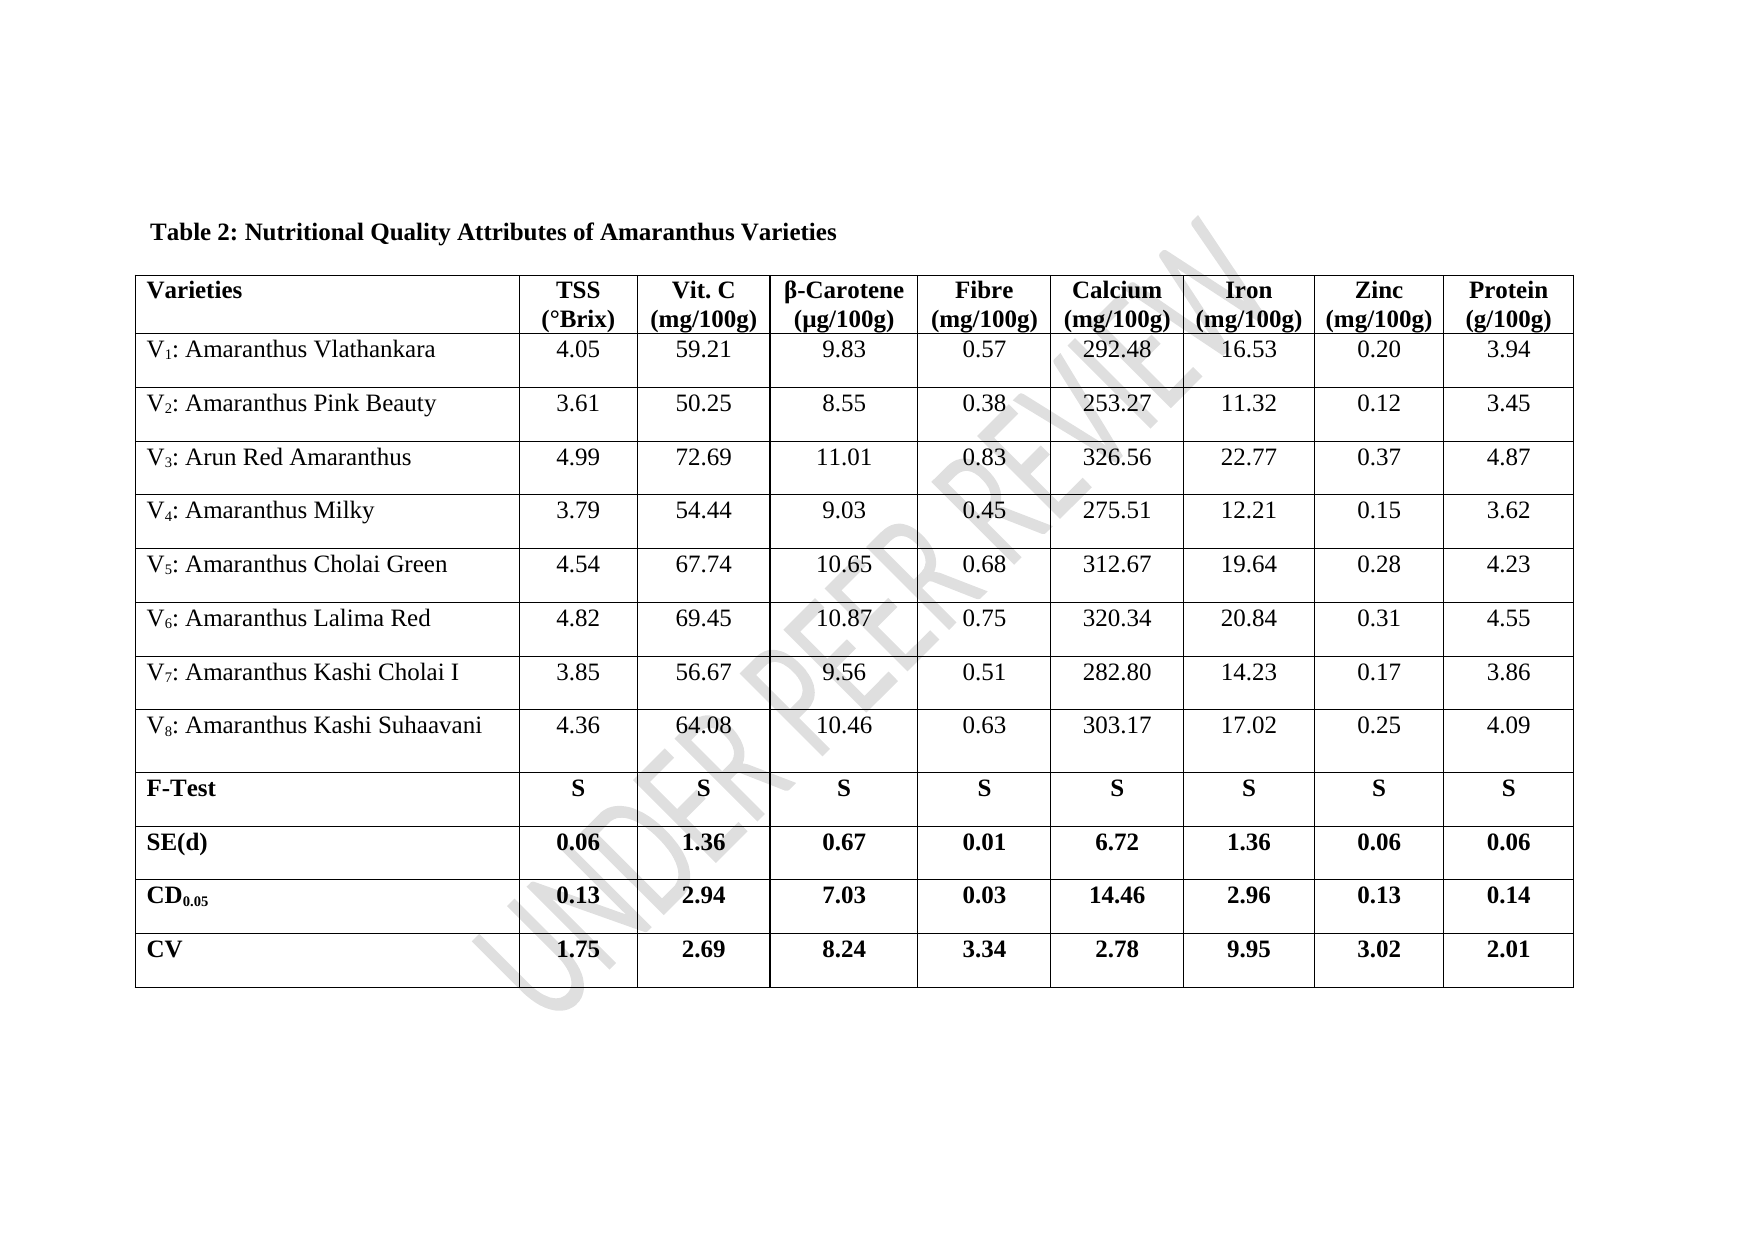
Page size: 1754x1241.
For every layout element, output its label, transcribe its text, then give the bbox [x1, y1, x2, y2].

table_cell 14.23 [1184, 657, 1314, 709]
table_header Fibre (mg/100g) [918, 276, 1050, 333]
table_cell 4.82 [520, 603, 637, 656]
table_cell 2.78 [1051, 934, 1183, 987]
table_cell 0.01 [918, 827, 1050, 879]
table_cell 56.67 [638, 657, 769, 709]
table_cell 11.32 [1184, 388, 1314, 441]
table_cell 54.44 [638, 495, 769, 548]
table_header β-Carotene (µg/100g) [771, 276, 917, 333]
table_cell 4.99 [520, 442, 637, 494]
table_cell 3.62 [1444, 495, 1573, 548]
table_cell 0.28 [1315, 549, 1443, 602]
table_cell 9.95 [1184, 934, 1314, 987]
table_cell S [638, 773, 769, 826]
table_cell 0.37 [1315, 442, 1443, 494]
table_cell 0.17 [1315, 657, 1443, 709]
table_cell 10.46 [771, 710, 917, 772]
table_cell 0.68 [918, 549, 1050, 602]
table_cell 17.02 [1184, 710, 1314, 772]
table_cell 0.83 [918, 442, 1050, 494]
table_cell CD0.05 [136, 880, 519, 933]
table_cell S [771, 773, 917, 826]
table_cell S [1444, 773, 1573, 826]
table_cell 1.36 [1184, 827, 1314, 879]
table_cell S [1051, 773, 1183, 826]
table_cell 6.72 [1051, 827, 1183, 879]
table_cell 9.83 [771, 334, 917, 387]
table_cell 22.77 [1184, 442, 1314, 494]
table_cell 3.85 [520, 657, 637, 709]
table_cell V4: Amaranthus Milky [136, 495, 519, 548]
table_cell 19.64 [1184, 549, 1314, 602]
table_cell S [1315, 773, 1443, 826]
table_cell 67.74 [638, 549, 769, 602]
table_cell 0.25 [1315, 710, 1443, 772]
table_cell 1.75 [520, 934, 637, 987]
table_cell 16.53 [1184, 334, 1314, 387]
table_cell 4.36 [520, 710, 637, 772]
table_cell 312.67 [1051, 549, 1183, 602]
table_cell 8.55 [771, 388, 917, 441]
table_cell 8.24 [771, 934, 917, 987]
table_cell 10.87 [771, 603, 917, 656]
table_cell 9.56 [771, 657, 917, 709]
table_cell 0.15 [1315, 495, 1443, 548]
table_cell V1: Amaranthus Vlathankara [136, 334, 519, 387]
table_cell 275.51 [1051, 495, 1183, 548]
table_cell 3.94 [1444, 334, 1573, 387]
table_cell SE(d) [136, 827, 519, 879]
table_header Calcium (mg/100g) [1051, 276, 1183, 333]
table_cell S [918, 773, 1050, 826]
table_cell 2.94 [638, 880, 769, 933]
table_cell 20.84 [1184, 603, 1314, 656]
table_cell V2: Amaranthus Pink Beauty [136, 388, 519, 441]
table_cell 0.20 [1315, 334, 1443, 387]
table_cell 0.31 [1315, 603, 1443, 656]
table_cell 59.21 [638, 334, 769, 387]
table_header Vit. C (mg/100g) [638, 276, 769, 333]
table_cell 2.96 [1184, 880, 1314, 933]
table_header Zinc (mg/100g) [1315, 276, 1443, 333]
table_cell 0.06 [1444, 827, 1573, 879]
table_cell F-Test [136, 773, 519, 826]
table_cell 3.02 [1315, 934, 1443, 987]
table_cell V3: Arun Red Amaranthus [136, 442, 519, 494]
table_cell 0.51 [918, 657, 1050, 709]
table_cell 9.03 [771, 495, 917, 548]
table_cell 14.46 [1051, 880, 1183, 933]
table_cell 4.54 [520, 549, 637, 602]
table_cell 0.45 [918, 495, 1050, 548]
table_cell 4.23 [1444, 549, 1573, 602]
table_cell 0.03 [918, 880, 1050, 933]
table_cell 0.12 [1315, 388, 1443, 441]
table_cell 3.86 [1444, 657, 1573, 709]
table_cell CV [136, 934, 519, 987]
table_cell 292.48 [1051, 334, 1183, 387]
table_cell 3.61 [520, 388, 637, 441]
table_cell 282.80 [1051, 657, 1183, 709]
table_cell 3.79 [520, 495, 637, 548]
table_cell V5: Amaranthus Cholai Green [136, 549, 519, 602]
table_cell 0.06 [1315, 827, 1443, 879]
table_header Varieties [136, 276, 519, 333]
table_cell 4.87 [1444, 442, 1573, 494]
table_cell 64.08 [638, 710, 769, 772]
table_header Protein (g/100g) [1444, 276, 1573, 333]
table_cell 3.45 [1444, 388, 1573, 441]
table_cell V7: Amaranthus Kashi Cholai I [136, 657, 519, 709]
table_cell 10.65 [771, 549, 917, 602]
table_cell 72.69 [638, 442, 769, 494]
table_cell S [520, 773, 637, 826]
table_cell 0.14 [1444, 880, 1573, 933]
table_cell 50.25 [638, 388, 769, 441]
table_header Iron (mg/100g) [1184, 276, 1314, 333]
table_cell 0.06 [520, 827, 637, 879]
table_cell 12.21 [1184, 495, 1314, 548]
table_cell S [1184, 773, 1314, 826]
table_cell 320.34 [1051, 603, 1183, 656]
table_cell 0.57 [918, 334, 1050, 387]
table_cell 4.09 [1444, 710, 1573, 772]
table_cell 2.69 [638, 934, 769, 987]
table_cell 253.27 [1051, 388, 1183, 441]
table_cell V6: Amaranthus Lalima Red [136, 603, 519, 656]
table_cell 2.01 [1444, 934, 1573, 987]
table_cell 69.45 [638, 603, 769, 656]
table_cell 7.03 [771, 880, 917, 933]
table_cell 0.13 [520, 880, 637, 933]
table_cell 303.17 [1051, 710, 1183, 772]
table_cell 11.01 [771, 442, 917, 494]
table_cell 0.75 [918, 603, 1050, 656]
table_cell 4.55 [1444, 603, 1573, 656]
subtitle Table 2: Nutritional Quality Attributes of Amaranthus Varieties [150, 217, 1604, 245]
table_cell 0.38 [918, 388, 1050, 441]
table_cell 326.56 [1051, 442, 1183, 494]
table_cell 0.13 [1315, 880, 1443, 933]
table_cell 0.67 [771, 827, 917, 879]
table_cell V8: Amaranthus Kashi Suhaavani [136, 710, 519, 772]
table_cell 4.05 [520, 334, 637, 387]
table_cell 1.36 [638, 827, 769, 879]
table_cell 3.34 [918, 934, 1050, 987]
table_header TSS (°Brix) [520, 276, 637, 333]
table_cell 0.63 [918, 710, 1050, 772]
